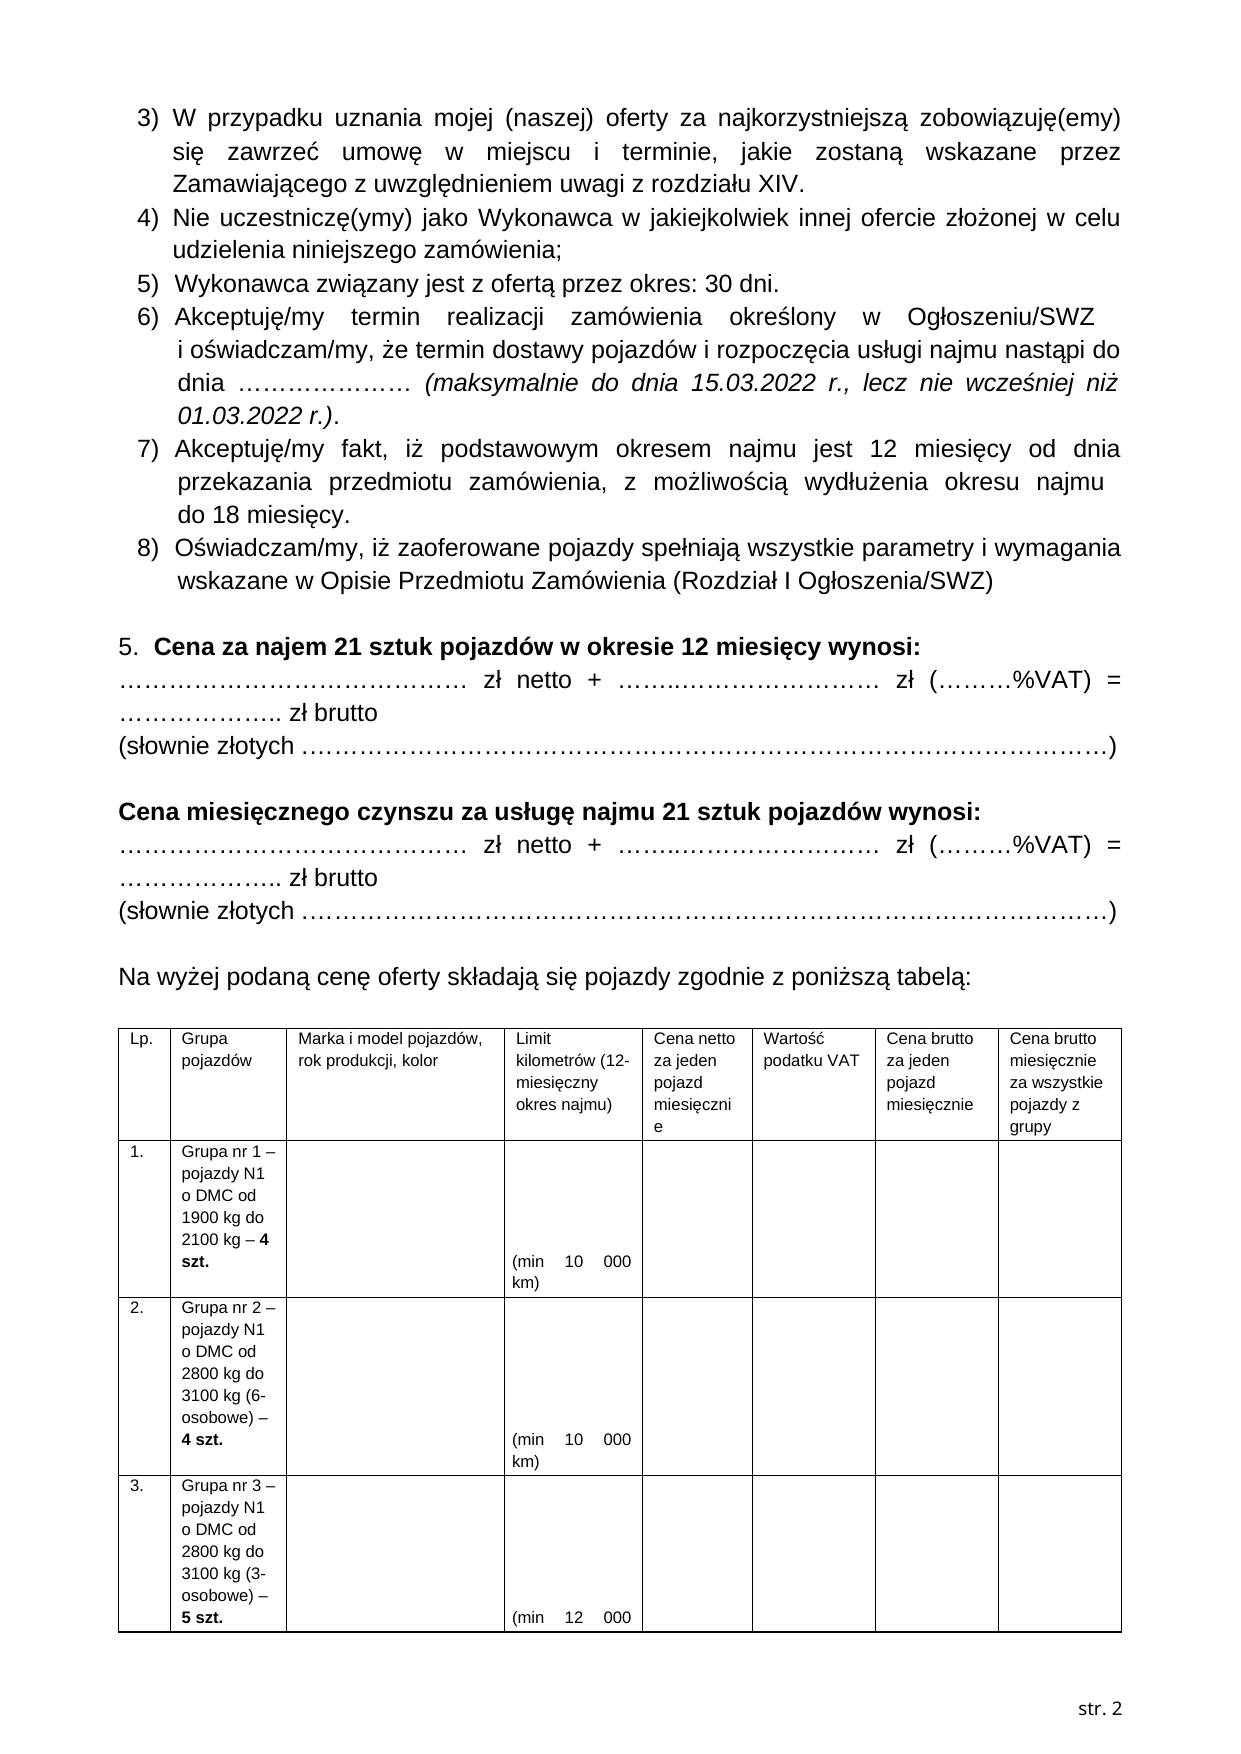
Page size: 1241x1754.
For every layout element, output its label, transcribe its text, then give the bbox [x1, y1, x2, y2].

table_cell (min 10 000 km) [505, 1298, 642, 1475]
text …………………………………… zł netto + ……..…………………… zł (………%VAT) = ……………….. zł brutto [118, 665, 1122, 727]
list Cena za najem 21 sztuk pojazdów w okresie 12 miesięcy wynosi: [118, 632, 1122, 661]
table_cell [753, 1141, 875, 1297]
text (słownie złotych .……………………………………………………………………………………) [118, 896, 1122, 925]
table_header Wartość podatku VAT [753, 1029, 875, 1140]
text Cena miesięcznego czynszu za usługę najmu 21 sztuk pojazdów wynosi: [118, 797, 1122, 826]
list Akceptuję/my termin realizacji zamówienia określony w Ogłoszeniu/SWZ i oświadczam/my, że termin dostawy pojazdów i rozpoczęcia usługi najmu nastąpi do dnia ………………… (maksymalnie do dnia 15.03.2022 r., lecz nie wcześniej niż 01.03.2022 r.). [137, 302, 1122, 429]
table_header Limit kilometrów (12-miesięczny okres najmu) [505, 1029, 642, 1140]
table_cell [287, 1476, 504, 1631]
table_cell [643, 1476, 752, 1631]
table_header Cena brutto miesięcznie za wszystkie pojazdy z grupy [999, 1029, 1121, 1140]
table_cell 1. [119, 1141, 170, 1297]
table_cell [171, 1476, 286, 1631]
table_cell Grupa nr 1 – pojazdy N1 o DMC od 1900 kg do 2100 kg – 4 szt. [171, 1141, 286, 1297]
table_cell [753, 1476, 875, 1631]
table_cell [999, 1141, 1121, 1297]
table_header Grupa pojazdów [171, 1029, 286, 1140]
table_cell [753, 1298, 875, 1475]
table_cell [876, 1298, 998, 1475]
table_cell [876, 1476, 998, 1631]
table_cell [876, 1141, 998, 1297]
table_cell [643, 1141, 752, 1297]
table_header Cena netto za jeden pojazd miesięcznie [643, 1029, 752, 1140]
table_cell Grupa nr 2 – pojazdy N1 o DMC od 2800 kg do 3100 kg (6-osobowe) – 4 szt. [171, 1298, 286, 1475]
table_cell (min 10 000 km) [505, 1141, 642, 1297]
table_header Lp. [119, 1029, 170, 1140]
text …………………………………… zł netto + ……..…………………… zł (………%VAT) = ……………….. zł brutto [118, 830, 1122, 892]
table_cell (min 12 000 km) [505, 1476, 642, 1631]
table_cell 2. [119, 1298, 170, 1475]
table_header Marka i model pojazdów, rok produkcji, kolor [287, 1029, 504, 1140]
text Na wyżej podaną cenę oferty składają się pojazdy zgodnie z poniższą tabelą: [118, 962, 1122, 991]
table_cell [999, 1476, 1121, 1631]
table_cell [643, 1298, 752, 1475]
list Wykonawca związany jest z ofertą przez okres: 30 dni. [118, 268, 1122, 297]
table_cell [287, 1141, 504, 1297]
table_cell [999, 1298, 1121, 1475]
list Akceptuję/my fakt, iż podstawowym okresem najmu jest 12 miesięcy od dnia przekazania przedmiotu zamówienia, z możliwością wydłużenia okresu najmu do 18 miesięcy. [137, 434, 1122, 528]
list Nie uczestniczę(ymy) jako Wykonawca w jakiejkolwiek innej ofercie złożonej w celu udzielenia niniejszego zamówienia; [137, 202, 1122, 264]
table_cell 3. [119, 1476, 170, 1631]
table_header Cena brutto za jeden pojazd miesięcznie [876, 1029, 998, 1140]
list W przypadku uznania mojej (naszej) oferty za najkorzystniejszą zobowiązuję(emy) się zawrzeć umowę w miejscu i terminie, jakie zostaną wskazane przez Zamawiającego z uwzględnieniem uwagi z rozdziału XIV. [137, 103, 1122, 198]
list Oświadczam/my, iż zaoferowane pojazdy spełniają wszystkie parametry i wymagania wskazane w Opisie Przedmiotu Zamówienia (Rozdział I Ogłoszenia/SWZ) [137, 533, 1122, 594]
text (słownie złotych .……………………………………………………………………………………) [118, 731, 1122, 759]
table_cell [287, 1298, 504, 1475]
